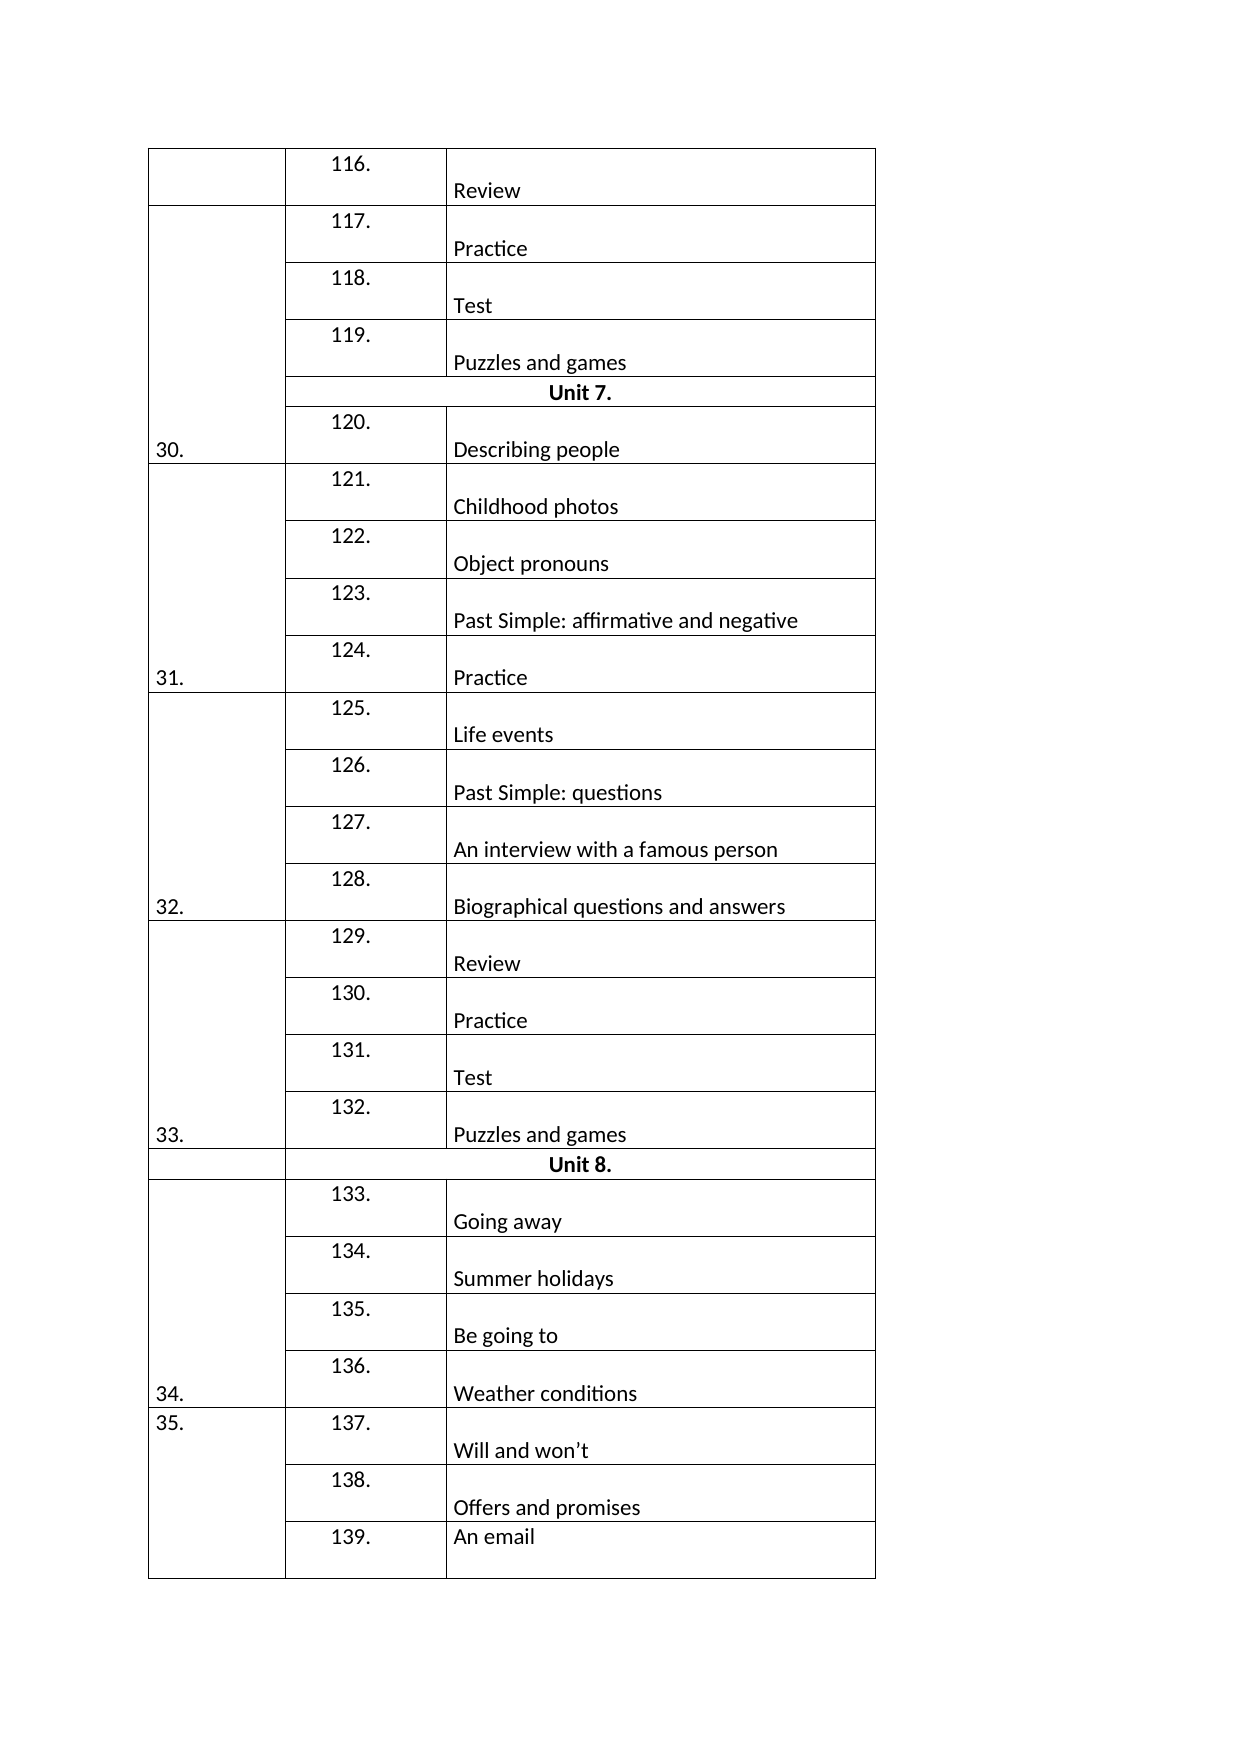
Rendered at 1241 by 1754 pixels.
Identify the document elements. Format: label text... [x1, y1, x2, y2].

table_cell 31. [149, 464, 285, 692]
table_cell 33. [149, 921, 285, 1148]
table_cell An email [447, 1522, 875, 1578]
table_cell [149, 1149, 285, 1178]
table_cell Going away [447, 1180, 875, 1236]
table_cell [286, 149, 446, 205]
table_cell Offers and promises [447, 1465, 875, 1521]
table_cell [286, 407, 446, 463]
table_cell [286, 1180, 446, 1236]
table_cell [286, 1237, 446, 1293]
table_cell [286, 1465, 446, 1521]
table_cell [286, 636, 446, 692]
table_cell Practice [447, 636, 875, 692]
table_cell Practice [447, 978, 875, 1034]
table_cell [286, 1035, 446, 1091]
table_cell Biographical questions and answers [447, 864, 875, 920]
table_cell Describing people [447, 407, 875, 463]
table_cell Childhood photos [447, 464, 875, 520]
table_cell Be going to [447, 1294, 875, 1350]
table_cell Object pronouns [447, 521, 875, 577]
table_cell [286, 579, 446, 634]
table_cell [286, 921, 446, 977]
table_cell Unit 7. [286, 377, 875, 406]
table_cell Unit 8. [286, 1149, 875, 1178]
table_cell Review [447, 149, 875, 205]
table_cell 30. [149, 206, 285, 463]
table_cell Life events [447, 693, 875, 749]
table_cell Weather conditions [447, 1351, 875, 1407]
table_cell [286, 1092, 446, 1148]
table_cell [286, 978, 446, 1034]
table_cell Test [447, 1035, 875, 1091]
table_cell Summer holidays [447, 1237, 875, 1293]
table_cell [286, 1294, 446, 1350]
table_cell 32. [149, 693, 285, 920]
table_cell Past Simple: questions [447, 750, 875, 806]
table_cell Past Simple: affirmative and negative [447, 579, 875, 634]
table_cell Puzzles and games [447, 1092, 875, 1148]
table_cell Puzzles and games [447, 320, 875, 376]
table_cell [286, 1522, 446, 1578]
table_cell 34. [149, 1180, 285, 1407]
table_cell [286, 206, 446, 262]
table_cell Will and won’t [447, 1408, 875, 1464]
table_cell [286, 807, 446, 863]
table_cell Test [447, 263, 875, 319]
table_cell [286, 521, 446, 577]
table_cell Review [447, 921, 875, 977]
table_cell [286, 693, 446, 749]
table_cell Practice [447, 206, 875, 262]
table_cell 35. [149, 1408, 285, 1578]
table_cell An interview with a famous person [447, 807, 875, 863]
table_cell [286, 320, 446, 376]
table_cell [286, 1351, 446, 1407]
table_cell [286, 263, 446, 319]
table_cell [286, 864, 446, 920]
table_cell [286, 1408, 446, 1464]
table_cell [286, 750, 446, 806]
table_cell [286, 464, 446, 520]
